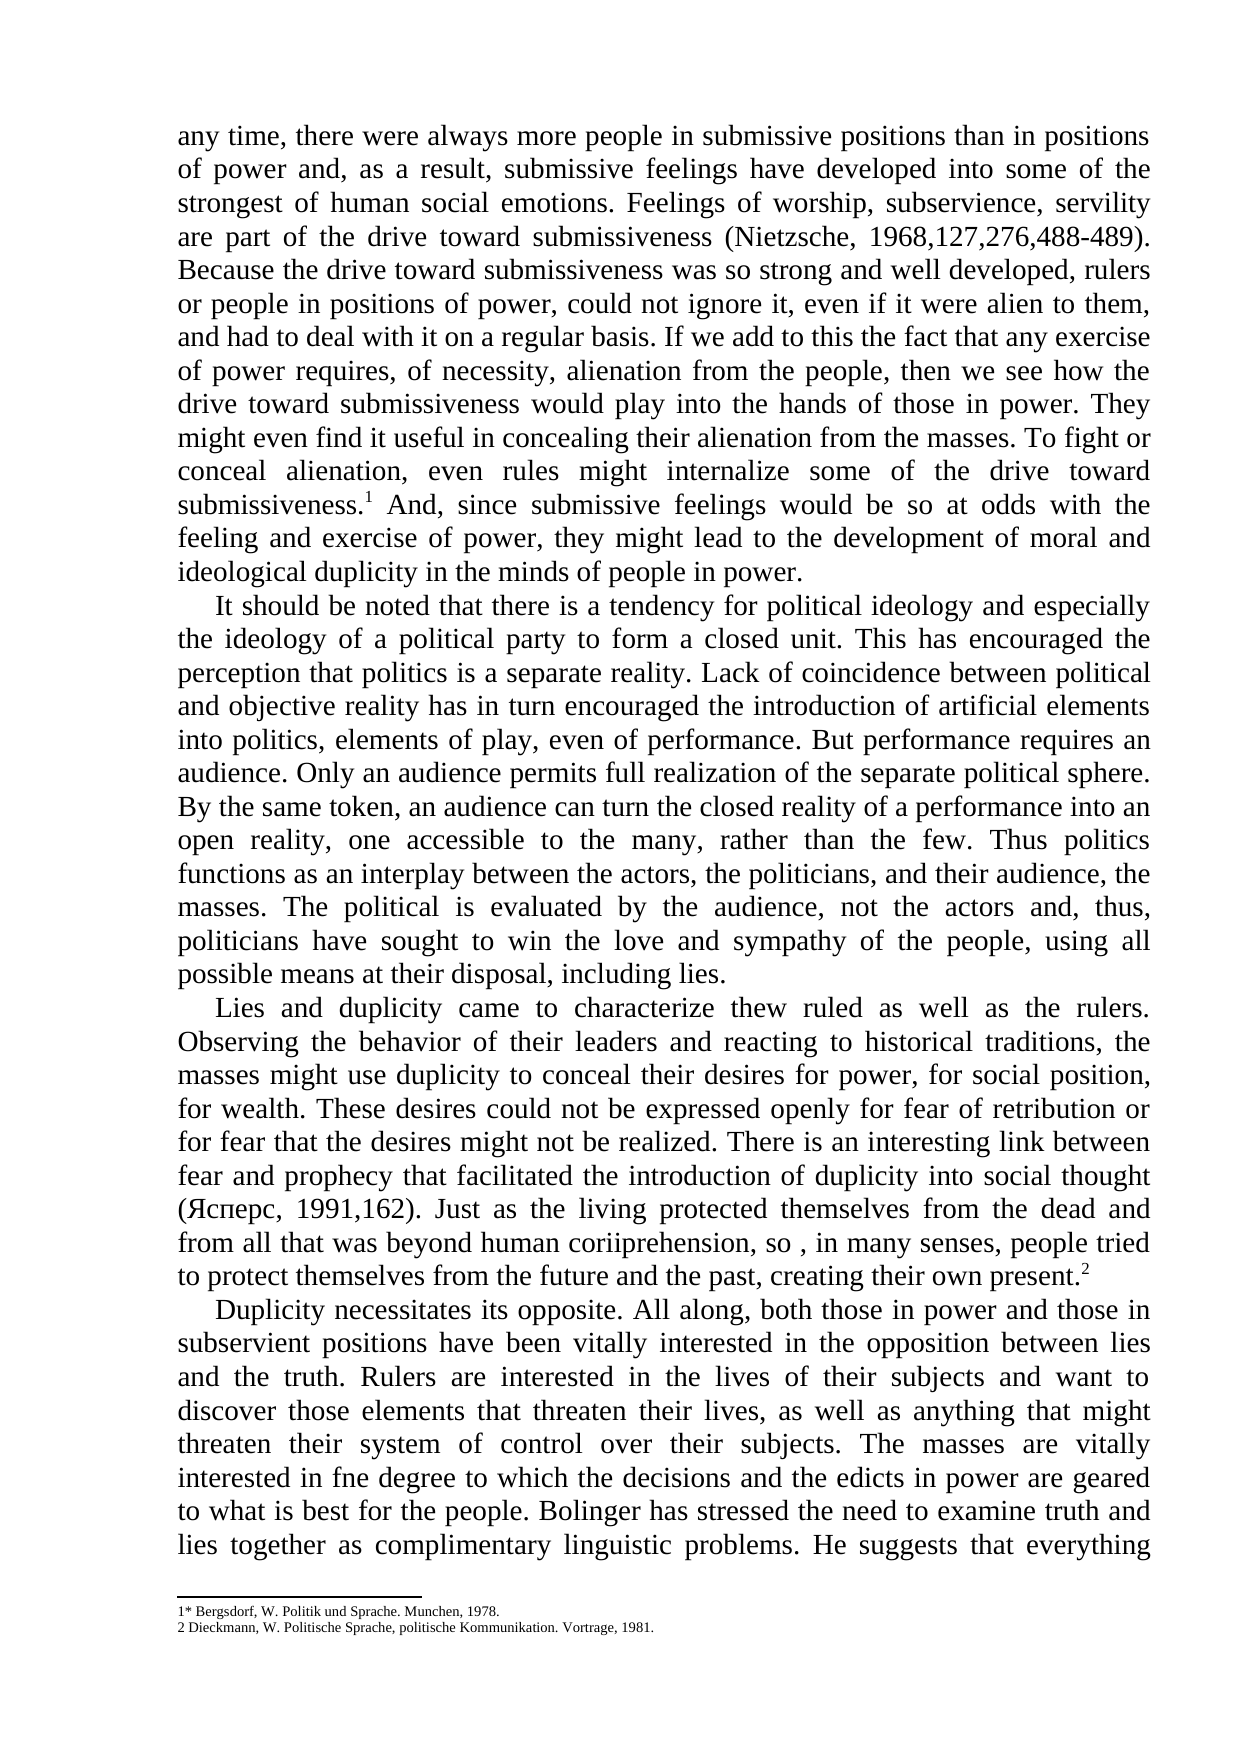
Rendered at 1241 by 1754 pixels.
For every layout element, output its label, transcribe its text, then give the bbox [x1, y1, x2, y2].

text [177, 1292, 1152, 1560]
text Lies and duplicity came to characterize thew ruled as well as the rulers. Observing the behavior of their leaders and reacting to historical traditions, the masses might use duplicity to conceal their desires for power, for social position, for wealth. These desires could not be expressed openly for fear of retribution or for fear that the desires might not be realized. There is an interesting link between fear and prophecy that facilitated the introduction of duplicity into social thought (Ясперс, 1991,162). Just as the living protected themselves from the dead and from all that was beyond human coriiprehension, so , in many senses, people tried to protect themselves from the future and the past, creating their own present. [177, 990, 1152, 1292]
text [177, 118, 1152, 588]
text It should be noted that there is a tendency for political ideology and especially the ideology of a political party to form a closed unit. This has encouraged the perception that politics is a separate reality. Lack of coincidence between political and objective reality has in turn encouraged the introduction of artificial elements into politics, elements of play, even of performance. But performance requires an audience. Only an audience permits full realization of the separate political sphere. By the same token, an audience can turn the closed reality of a performance into an open reality, one accessible to the many, rather than the few. Thus politics functions as an interplay between the actors, the politicians, and their audience, the masses. The political is evaluated by the audience, not the actors and, thus, politicians have sought to win the love and sympathy of the people, using all possible means at their disposal, including lies. [177, 588, 1152, 990]
